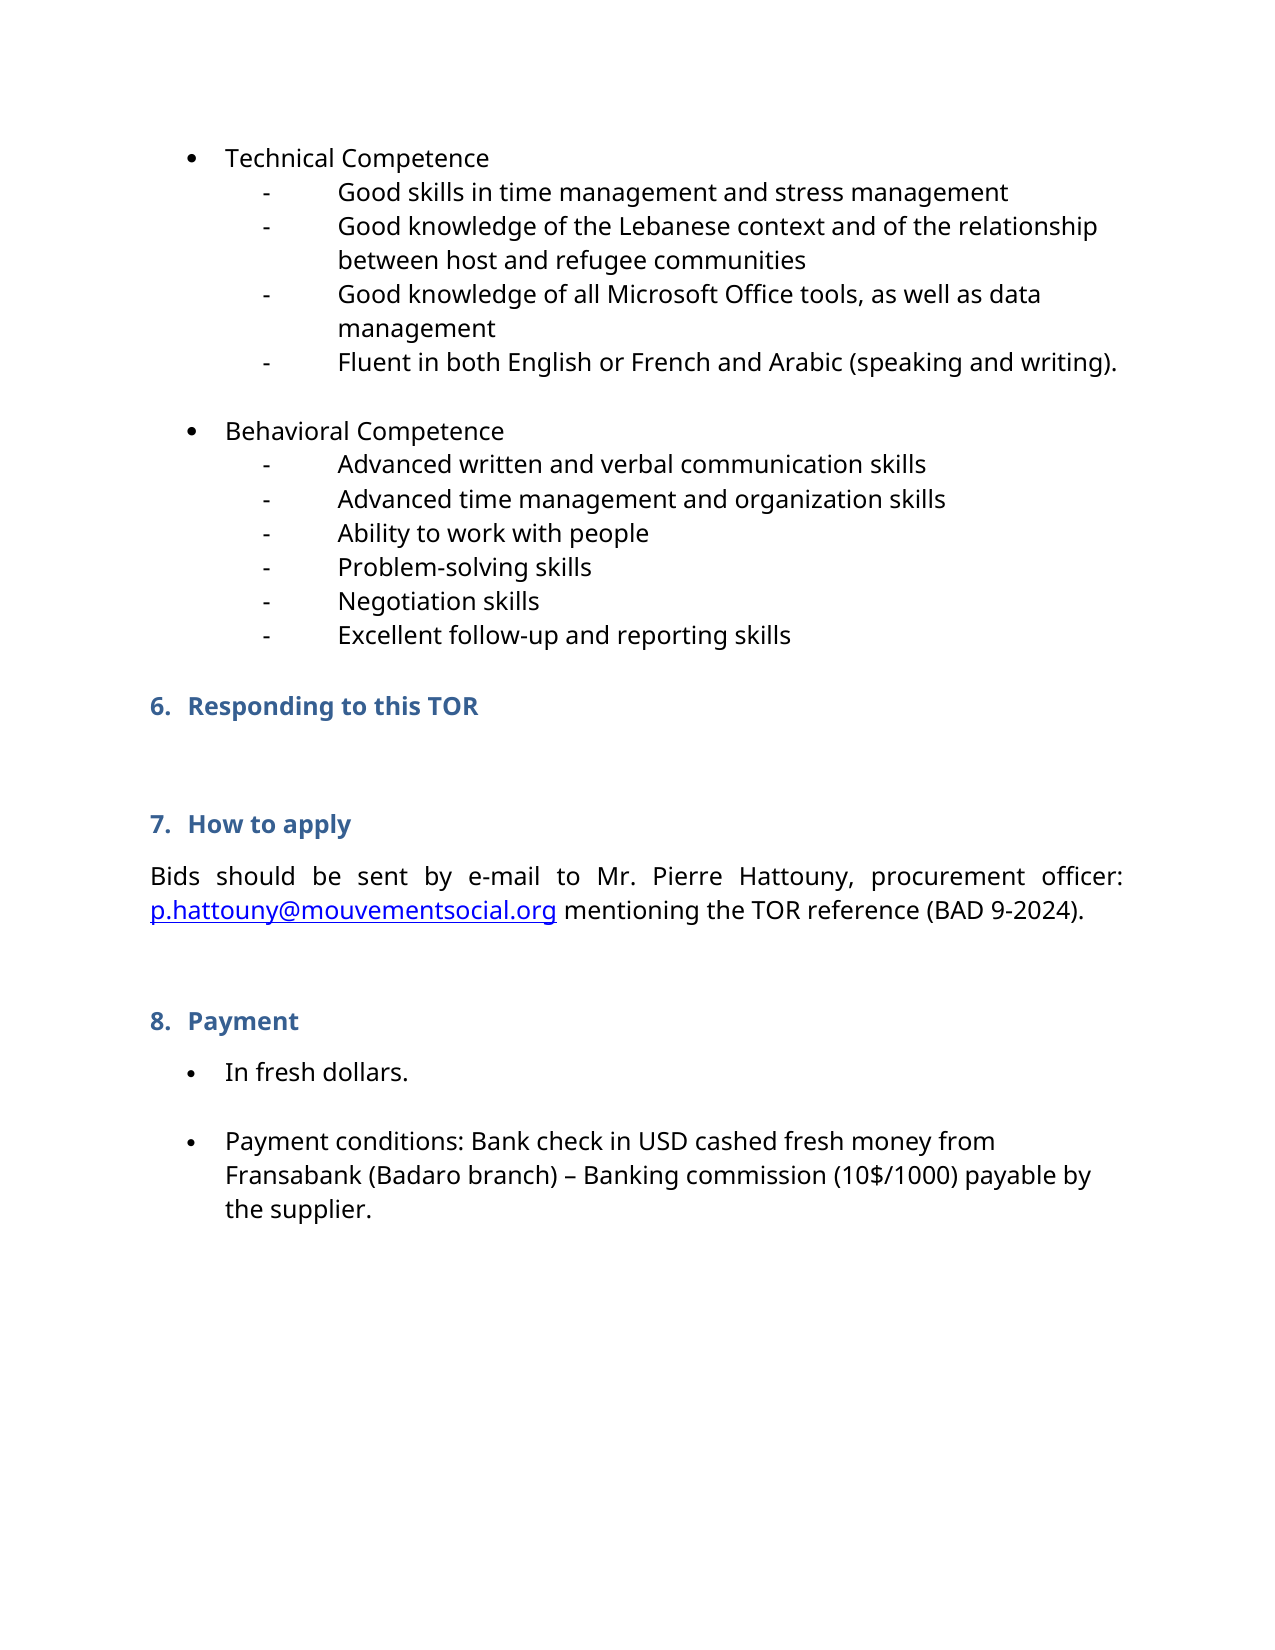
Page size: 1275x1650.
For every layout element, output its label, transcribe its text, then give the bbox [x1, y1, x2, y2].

list Advanced time management and organization skills [262, 481, 1125, 515]
list In fresh dollars. [187, 1055, 1125, 1089]
list Fluent in both English or French and Arabic (speaking and writing). [262, 345, 1125, 379]
text Bids should be sent by e-mail to Mr. Pierre Hattouny, procurement officer: p.hattouny@mouvementsocial.org mentioning the TOR reference (BAD 9-2024). [150, 859, 1125, 927]
subtitle Payment [150, 1003, 1125, 1037]
list Good knowledge of all Microsoft Office tools, as well as data management [262, 277, 1125, 345]
list Payment conditions: Bank check in USD cashed fresh money from Fransabank (Badaro branch) – Banking commission (10$/1000) payable by the supplier. [187, 1123, 1125, 1225]
subtitle Responding to this TOR [150, 689, 1125, 723]
list Problem-solving skills [262, 549, 1125, 583]
list Technical Competence [187, 141, 1125, 175]
list Negotiation skills [262, 583, 1125, 617]
subtitle How to apply [150, 807, 1125, 841]
list Good skills in time management and stress management [262, 175, 1125, 209]
list Behavioral Competence [187, 413, 1125, 447]
list Advanced written and verbal communication skills [262, 447, 1125, 481]
list Excellent follow-up and reporting skills [262, 617, 1125, 652]
list Ability to work with people [262, 515, 1125, 549]
list Good knowledge of the Lebanese context and of the relationship between host and refugee communities [262, 209, 1125, 277]
